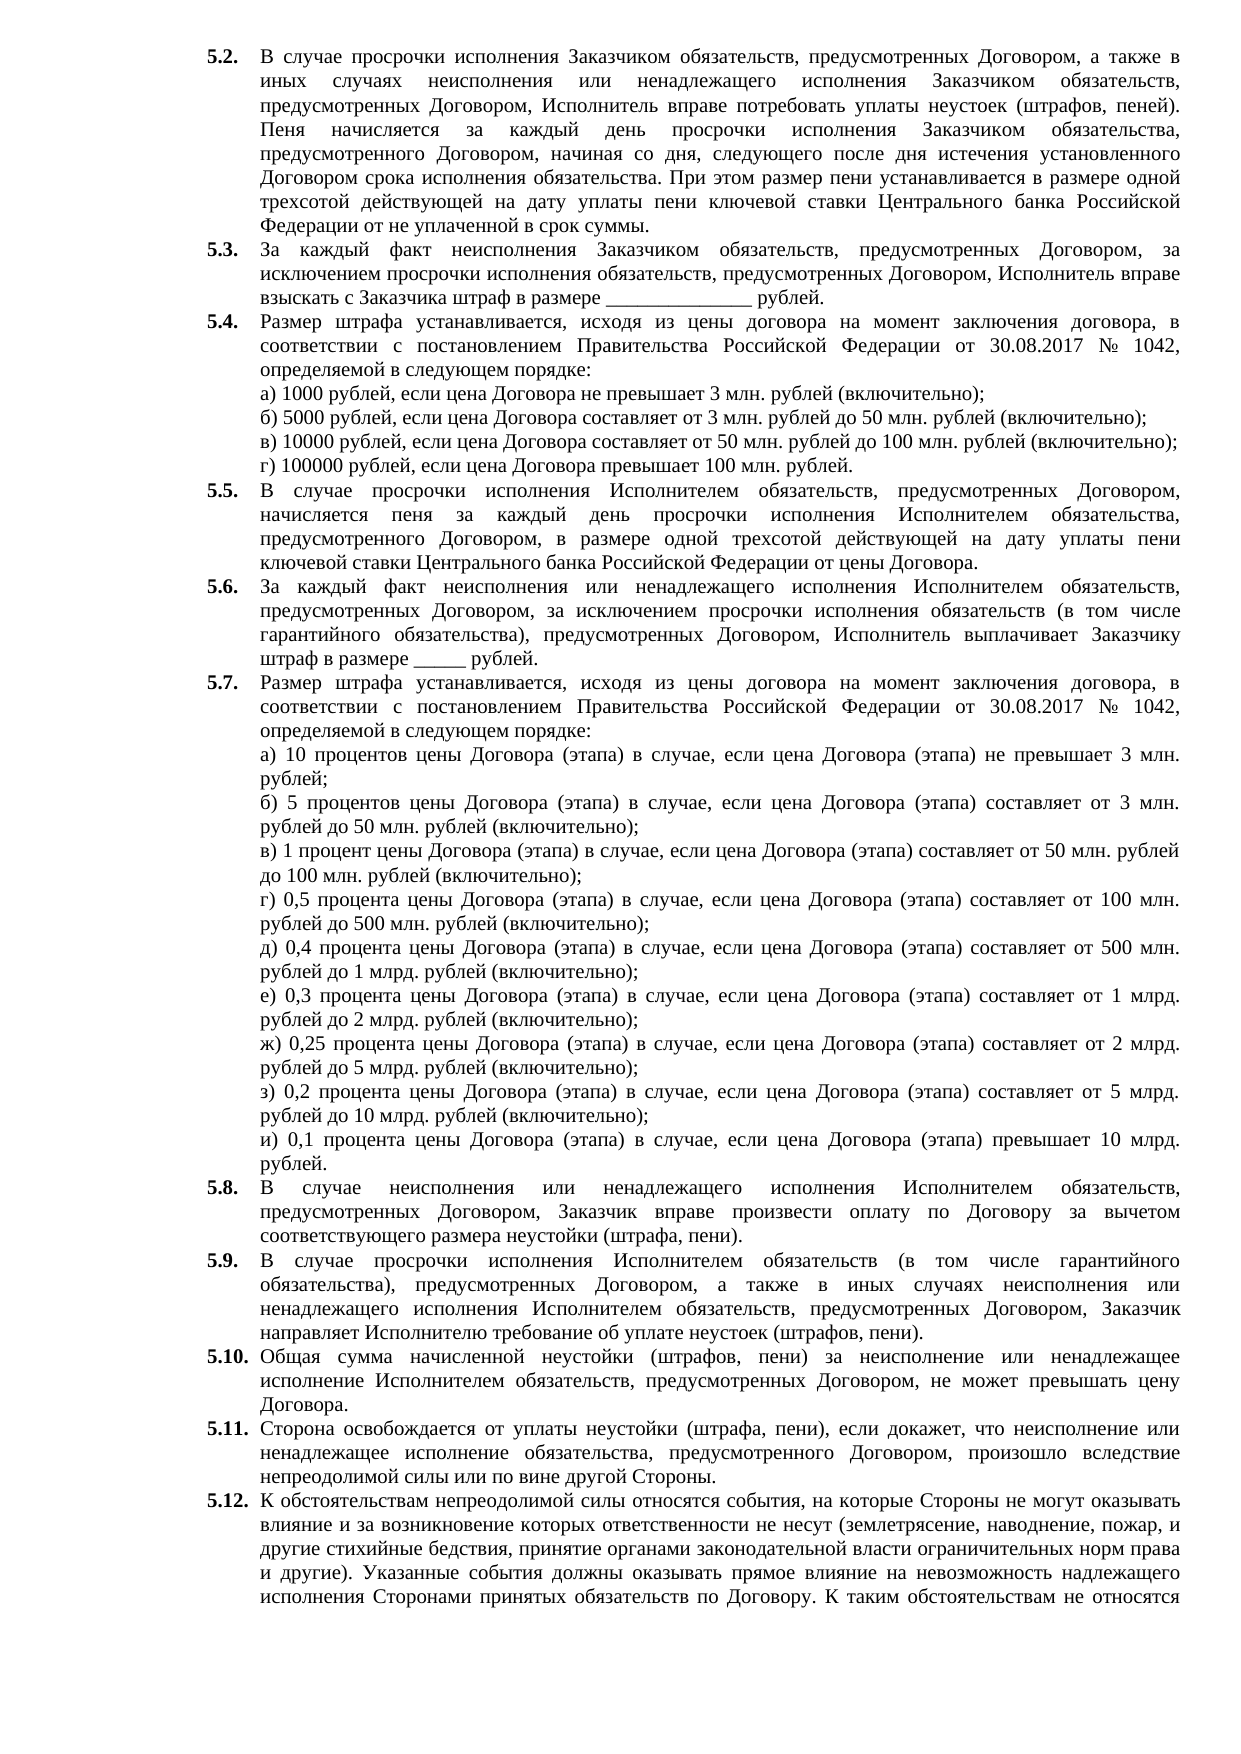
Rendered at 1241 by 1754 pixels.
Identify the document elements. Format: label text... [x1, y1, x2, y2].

list ж) 0,25 процента цены Договора (этапа) в случае, если цена Договора (этапа) составляет от 2 млрд. рублей до 5 млрд. рублей (включительно); [260, 1031, 1181, 1079]
list Размер штрафа устанавливается, исходя из цены договора на момент заключения договора, в соответствии с постановлением Правительства Российской Федерации от 30.08.2017 № 1042, определяемой в следующем порядке: [207, 309, 1181, 381]
list а) 10 процентов цены Договора (этапа) в случае, если цена Договора (этапа) не превышает 3 млн. рублей; [260, 742, 1181, 790]
list В случае просрочки исполнения Исполнителем обязательств, предусмотренных Договором, начисляется пеня за каждый день просрочки исполнения Исполнителем обязательства, предусмотренного Договором, в размере одной трехсотой действующей на дату уплаты пени ключевой ставки Центрального банка Российской Федерации от цены Договора. [207, 477, 1181, 574]
list Сторона освобождается от уплаты неустойки (штрафа, пени), если докажет, что неисполнение или ненадлежащее исполнение обязательства, предусмотренного Договором, произошло вследствие непреодолимой силы или по вине другой Стороны. [207, 1416, 1181, 1488]
list В случае просрочки исполнения Исполнителем обязательств (в том числе гарантийного обязательства), предусмотренных Договором, а также в иных случаях неисполнения или ненадлежащего исполнения Исполнителем обязательств, предусмотренных Договором, Заказчик направляет Исполнителю требование об уплате неустоек (штрафов, пени). [207, 1247, 1181, 1344]
list В случае неисполнения или ненадлежащего исполнения Исполнителем обязательств, предусмотренных Договором, Заказчик вправе произвести оплату по Договору за вычетом соответствующего размера неустойки (штрафа, пени). [207, 1175, 1181, 1247]
list е) 0,3 процента цены Договора (этапа) в случае, если цена Договора (этапа) составляет от 1 млрд. рублей до 2 млрд. рублей (включительно); [260, 983, 1181, 1031]
list и) 0,1 процента цены Договора (этапа) в случае, если цена Договора (этапа) превышает 10 млрд. рублей. [260, 1127, 1181, 1175]
list а) 1000 рублей, если цена Договора не превышает 3 млн. рублей (включительно); [260, 381, 1181, 405]
list з) 0,2 процента цены Договора (этапа) в случае, если цена Договора (этапа) составляет от 5 млрд. рублей до 10 млрд. рублей (включительно); [260, 1079, 1181, 1127]
list б) 5 процентов цены Договора (этапа) в случае, если цена Договора (этапа) составляет от 3 млн. рублей до 50 млн. рублей (включительно); [260, 790, 1181, 838]
list г) 0,5 процента цены Договора (этапа) в случае, если цена Договора (этапа) составляет от 100 млн. рублей до 500 млн. рублей (включительно); [260, 887, 1181, 935]
list За каждый факт неисполнения или ненадлежащего исполнения Исполнителем обязательств, предусмотренных Договором, за исключением просрочки исполнения обязательств (в том числе гарантийного обязательства), предусмотренных Договором, Исполнитель выплачивает Заказчику штраф в размере _____ рублей. [207, 574, 1181, 670]
list б) 5000 рублей, если цена Договора составляет от 3 млн. рублей до 50 млн. рублей (включительно); [260, 405, 1181, 429]
list В случае просрочки исполнения Заказчиком обязательств, предусмотренных Договором, а также в иных случаях неисполнения или ненадлежащего исполнения Заказчиком обязательств, предусмотренных Договором, Исполнитель вправе потребовать уплаты неустоек (штрафов, пеней). Пеня начисляется за каждый день просрочки исполнения Заказчиком обязательства, предусмотренного Договором, начиная со дня, следующего после дня истечения установленного Договором срока исполнения обязательства. При этом размер пени устанавливается в размере одной трехсотой действующей на дату уплаты пени ключевой ставки Центрального банка Российской Федерации от не уплаченной в срок суммы. [207, 44, 1181, 237]
list Общая сумма начисленной неустойки (штрафов, пени) за неисполнение или ненадлежащее исполнение Исполнителем обязательств, предусмотренных Договором, не может превышать цену Договора. [207, 1344, 1181, 1416]
list г) 100000 рублей, если цена Договора превышает 100 млн. рублей. [260, 453, 1181, 477]
list в) 10000 рублей, если цена Договора составляет от 50 млн. рублей до 100 млн. рублей (включительно); [260, 429, 1181, 453]
list Размер штрафа устанавливается, исходя из цены договора на момент заключения договора, в соответствии с постановлением Правительства Российской Федерации от 30.08.2017 № 1042, определяемой в следующем порядке: [207, 670, 1181, 742]
list За каждый факт неисполнения Заказчиком обязательств, предусмотренных Договором, за исключением просрочки исполнения обязательств, предусмотренных Договором, Исполнитель вправе взыскать с Заказчика штраф в размере ______________ рублей. [207, 237, 1181, 309]
list в) 1 процент цены Договора (этапа) в случае, если цена Договора (этапа) составляет от 50 млн. рублей до 100 млн. рублей (включительно); [260, 838, 1181, 887]
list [207, 1488, 1181, 1608]
list д) 0,4 процента цены Договора (этапа) в случае, если цена Договора (этапа) составляет от 500 млн. рублей до 1 млрд. рублей (включительно); [260, 935, 1181, 983]
